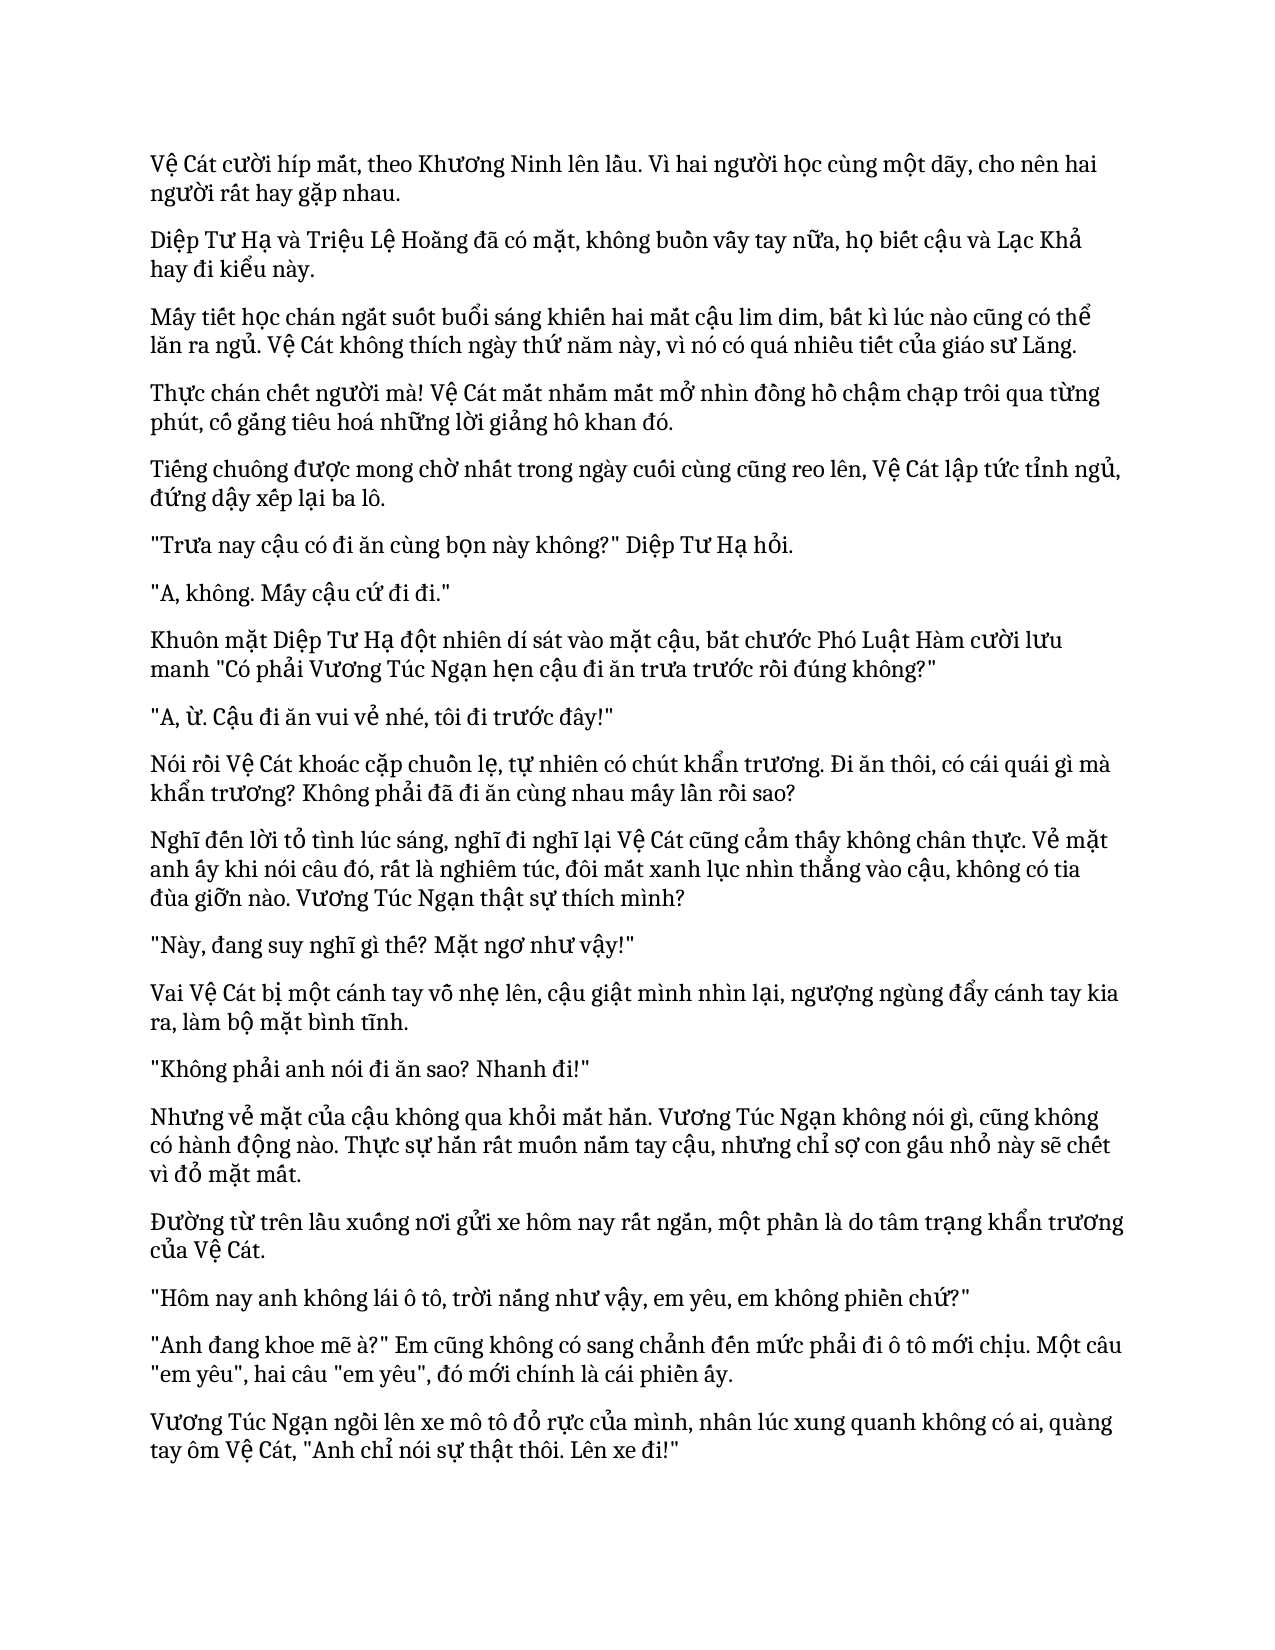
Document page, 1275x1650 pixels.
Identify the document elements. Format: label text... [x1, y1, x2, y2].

text "Anh đang khoe mẽ à?" Em cũng không có sang chảnh đến mức phải đi ô tô mới chịu. Một câu "em yêu", hai câu "em yêu", đó mới chính là cái phiền ấy. [150, 1331, 1125, 1389]
text Vệ Cát cười híp mắt, theo Khương Ninh lên lầu. Vì hai người học cùng một dãy, cho nên hai người rất hay gặp nhau. [150, 150, 1125, 207]
text "Hôm nay anh không lái ô tô, trời nắng như vậy, em yêu, em không phiền chứ?" [150, 1284, 1125, 1312]
text Đường từ trên lầu xuống nơi gửi xe hôm nay rất ngắn, một phần là do tâm trạng khẩn trương của Vệ Cát. [150, 1207, 1125, 1265]
text Nghĩ đến lời tỏ tình lúc sáng, nghĩ đi nghĩ lại Vệ Cát cũng cảm thấy không chân thực. Vẻ mặt anh ấy khi nói câu đó, rất là nghiêm túc, đôi mắt xanh lục nhìn thẳng vào cậu, không có tia đùa giỡn nào. Vương Túc Ngạn thật sự thích mình? [150, 826, 1125, 912]
text Vai Vệ Cát bị một cánh tay vỗ nhẹ lên, cậu giật mình nhìn lại, ngượng ngùng đẩy cánh tay kia ra, làm bộ mặt bình tĩnh. [150, 979, 1125, 1036]
text Diệp Tư Hạ và Triệu Lệ Hoằng đã có mặt, không buồn vẫy tay nữa, họ biết cậu và Lạc Khả hay đi kiểu này. [150, 226, 1125, 284]
text "A, không. Mấy cậu cứ đi đi." [150, 579, 1125, 607]
text Vương Túc Ngạn ngồi lên xe mô tô đỏ rực của mình, nhân lúc xung quanh không có ai, quàng tay ôm Vệ Cát, "Anh chỉ nói sự thật thôi. Lên xe đi!" [150, 1407, 1125, 1465]
text "A, ừ. Cậu đi ăn vui vẻ nhé, tôi đi trước đây!" [150, 702, 1125, 731]
text "Không phải anh nói đi ăn sao? Nhanh đi!" [150, 1055, 1125, 1084]
text Khuôn mặt Diệp Tư Hạ đột nhiên dí sát vào mặt cậu, bắt chước Phó Luật Hàm cười lưu manh "Có phải Vương Túc Ngạn hẹn cậu đi ăn trưa trước rồi đúng không?" [150, 626, 1125, 684]
text "Này, đang suy nghĩ gì thế? Mặt ngơ như vậy!" [150, 931, 1125, 960]
text Nói rồi Vệ Cát khoác cặp chuồn lẹ, tự nhiên có chút khẩn trương. Đi ăn thôi, có cái quái gì mà khẩn trương? Không phải đã đi ăn cùng nhau mấy lần rồi sao? [150, 750, 1125, 807]
text "Trưa nay cậu có đi ăn cùng bọn này không?" Diệp Tư Hạ hỏi. [150, 531, 1125, 560]
text Thực chán chết người mà! Vệ Cát mắt nhắm mắt mở nhìn đồng hồ chậm chạp trôi qua từng phút, cố gắng tiêu hoá những lời giảng hô khan đó. [150, 379, 1125, 436]
text Mấy tiết học chán ngắt suốt buổi sáng khiến hai mắt cậu lim dim, bất kì lúc nào cũng có thể lăn ra ngủ. Vệ Cát không thích ngày thứ năm này, vì nó có quá nhiều tiết của giáo sư Lăng. [150, 302, 1125, 360]
text Nhưng vẻ mặt của cậu không qua khỏi mắt hắn. Vương Túc Ngạn không nói gì, cũng không có hành động nào. Thực sự hắn rất muốn nắm tay cậu, nhưng chỉ sợ con gấu nhỏ này sẽ chết vì đỏ mặt mất. [150, 1102, 1125, 1189]
text Tiếng chuông được mong chờ nhất trong ngày cuối cùng cũng reo lên, Vệ Cát lập tức tỉnh ngủ, đứng dậy xếp lại ba lô. [150, 455, 1125, 512]
